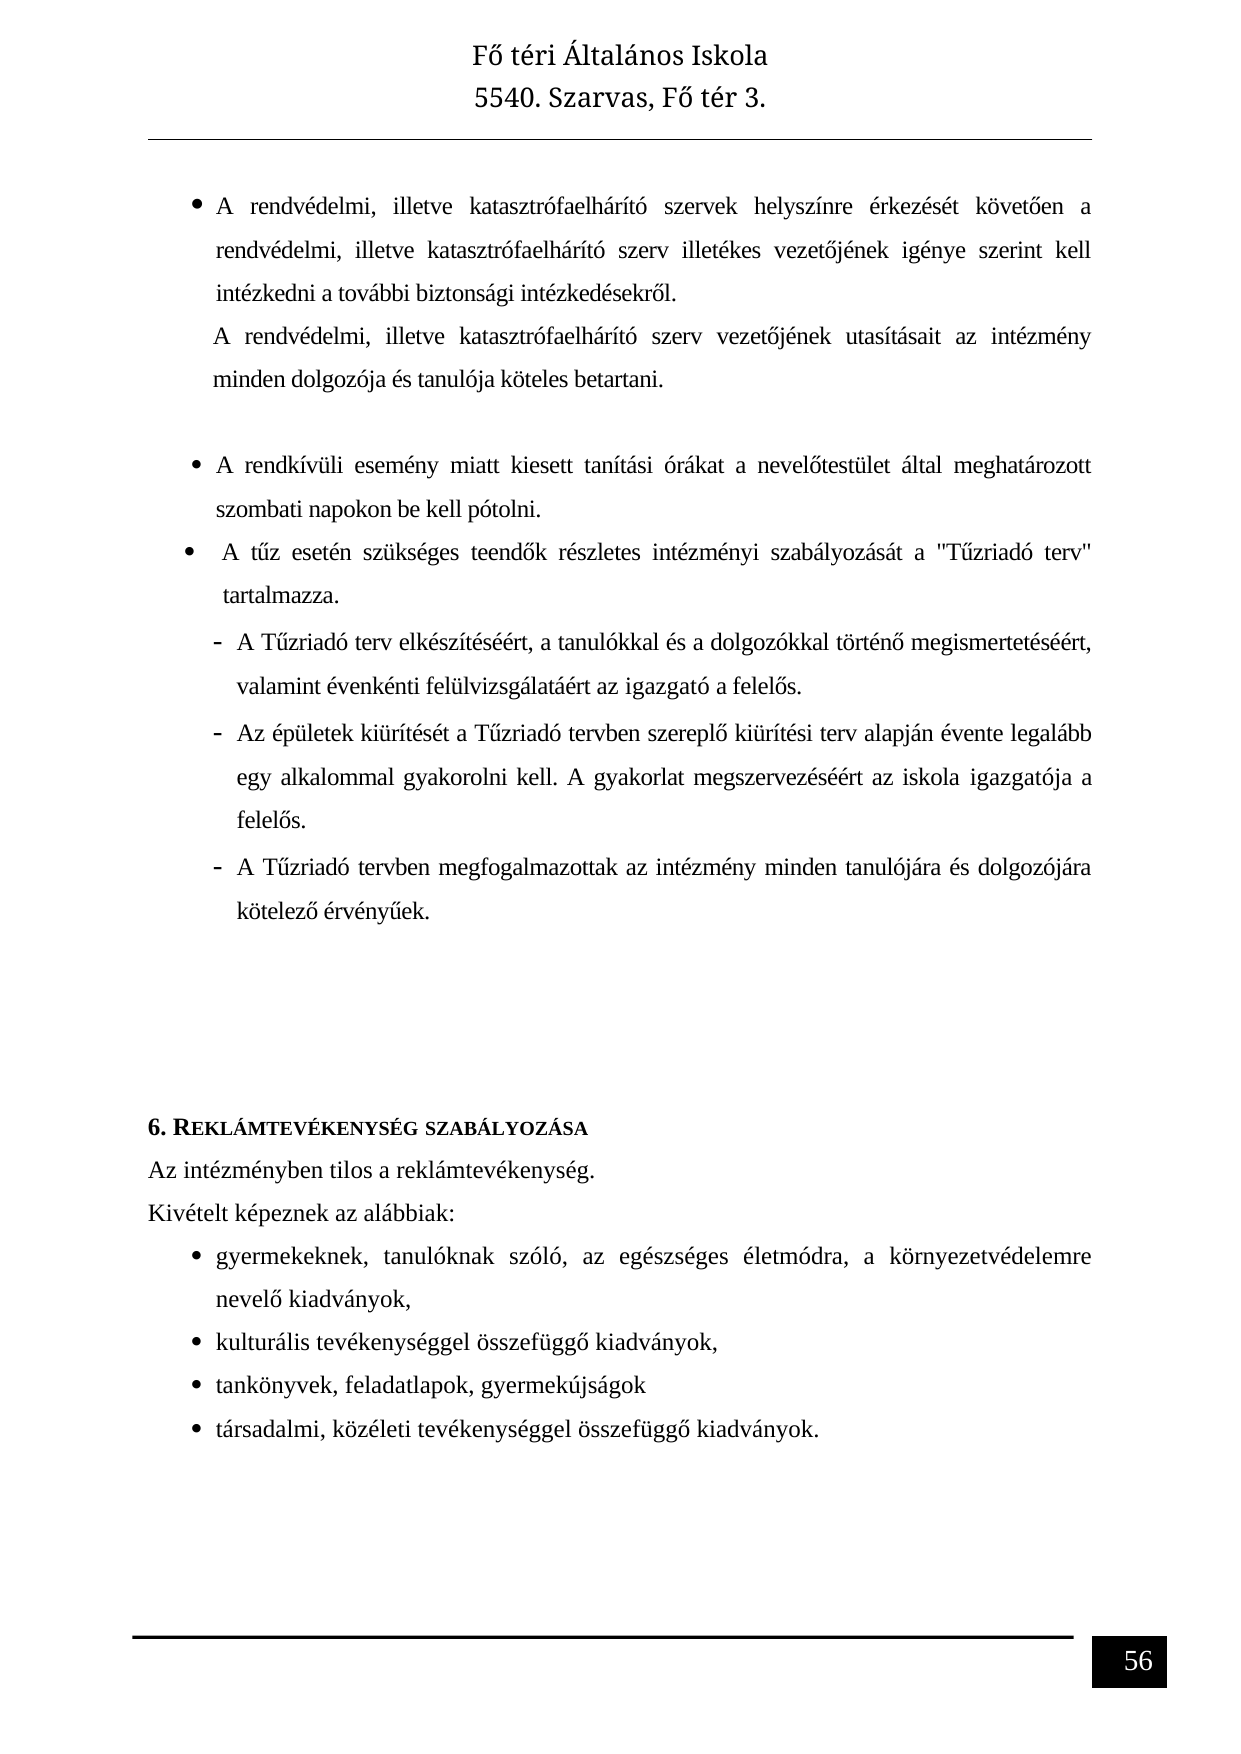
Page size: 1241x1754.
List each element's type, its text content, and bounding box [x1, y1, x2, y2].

text Az intézményben tilos a reklámtevékenység. [148, 1155, 1092, 1184]
text A rendvédelmi, illetve katasztrófaelhárító szerv vezetőjének utasításait az intézmény minden dolgozója és tanulója köteles betartani. [213, 321, 1092, 393]
list kulturális tevékenységgel összefüggő kiadványok, [192, 1327, 1092, 1356]
list A tűz esetén szükséges teendők részletes intézményi szabályozását a "Tűzriadó terv" tartalmazza. [185, 537, 1092, 609]
list Az épületek kiürítését a Tűzriadó tervben szereplő kiürítési terv alapján évente legalább egy alkalommal gyakorolni kell. A gyakorlat megszervezéséért az iskola igazgatója a felelős. [213, 714, 1092, 834]
list társadalmi, közéleti tevékenységgel összefüggő kiadványok. [192, 1414, 1092, 1442]
text 6. Reklámtevékenység szabályozása [148, 1112, 1092, 1141]
list A Tűzriadó terv elkészítéséért, a tanulókkal és a dolgozókkal történő megismertetéséért, valamint évenkénti felülvizsgálatáért az igazgató a felelős. [213, 623, 1092, 700]
list tankönyvek, feladatlapok, gyermekújságok [192, 1371, 1092, 1399]
list A rendvédelmi, illetve katasztrófaelhárító szervek helyszínre érkezését követően a rendvédelmi, illetve katasztrófaelhárító szerv illetékes vezetőjének igénye szerint kell intézkedni a további biztonsági intézkedésekről. [192, 191, 1092, 307]
list A Tűzriadó tervben megfogalmazottak az intézmény minden tanulójára és dolgozójára kötelező érvényűek. [213, 848, 1092, 925]
list gyermekeknek, tanulóknak szóló, az egészséges életmódra, a környezetvédelemre nevelő kiadványok, [192, 1241, 1092, 1313]
text Kivételt képeznek az alábbiak: [148, 1198, 1092, 1227]
list A rendkívüli esemény miatt kiesett tanítási órákat a nevelőtestület által meghatározott szombati napokon be kell pótolni. [192, 451, 1092, 522]
